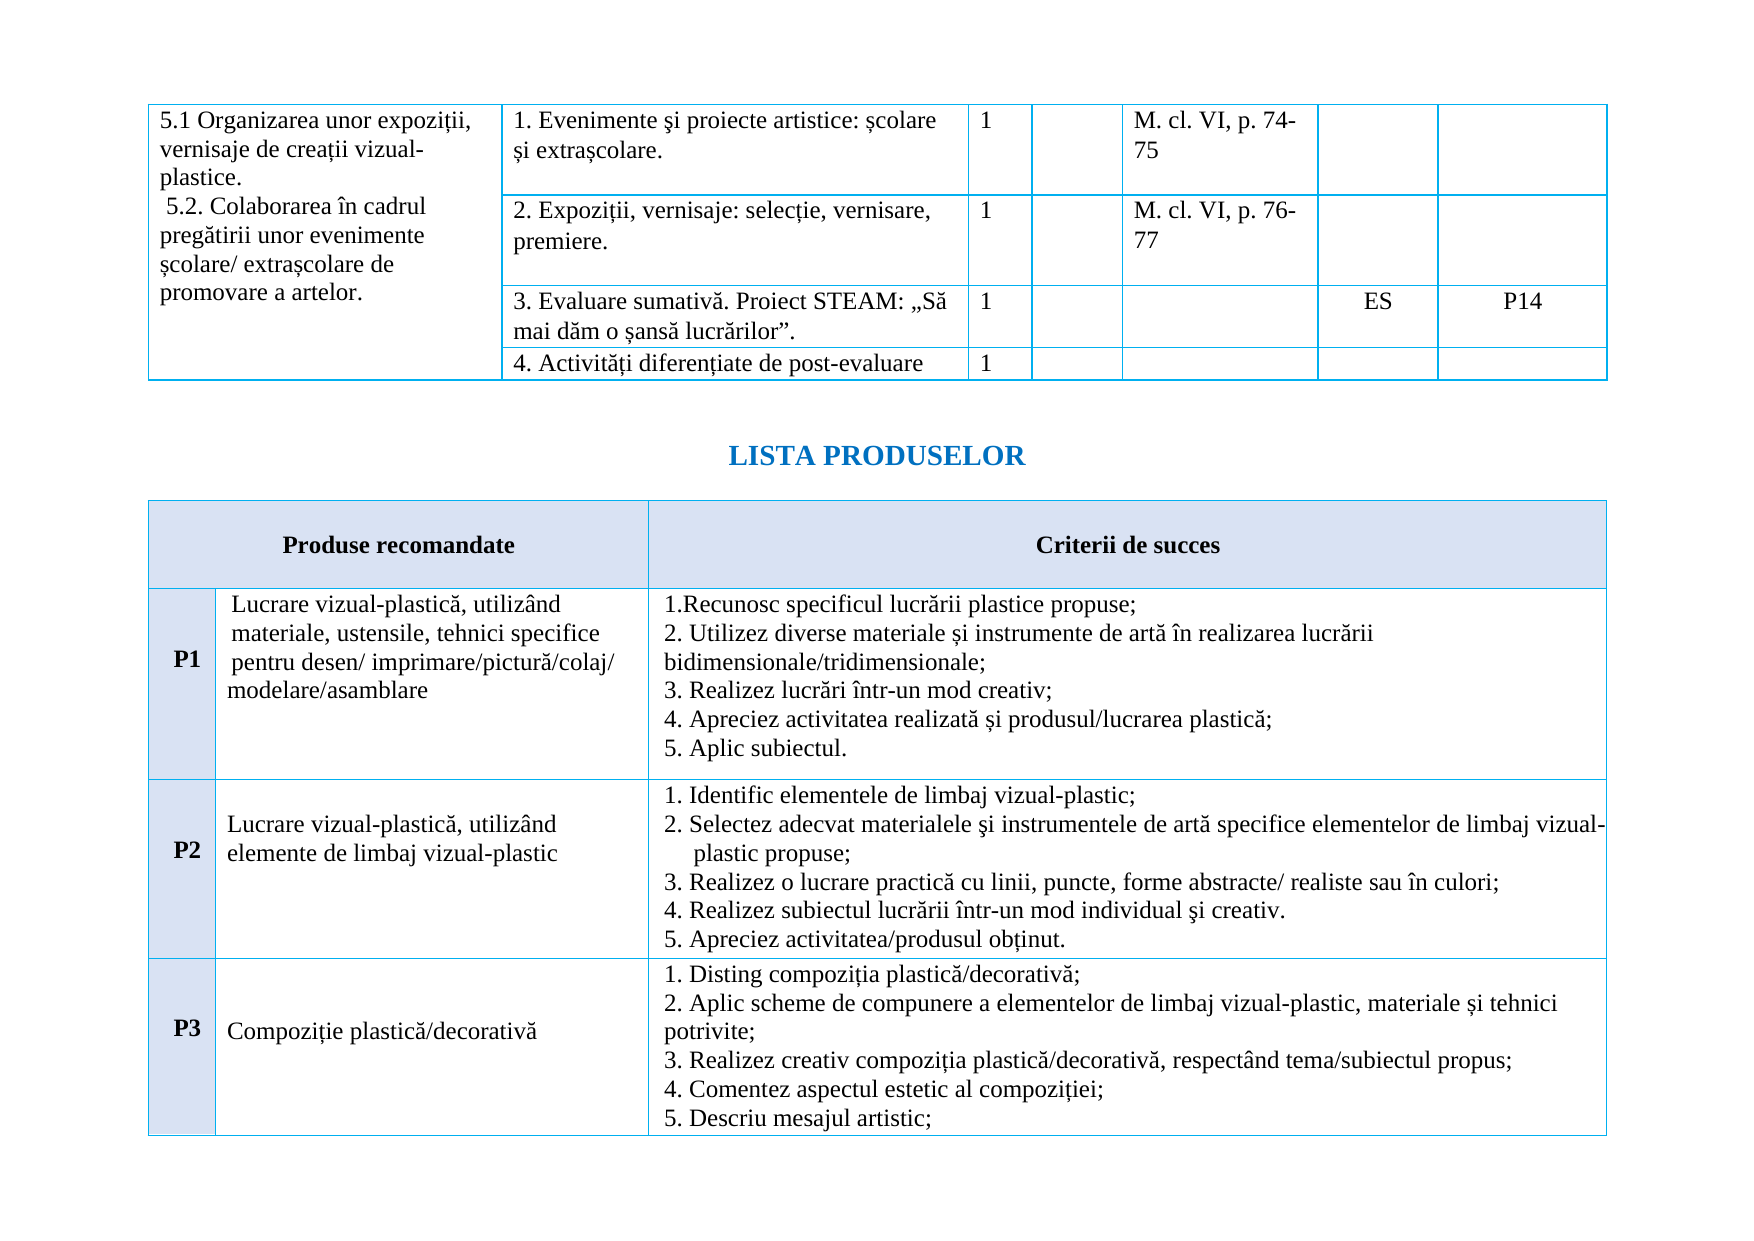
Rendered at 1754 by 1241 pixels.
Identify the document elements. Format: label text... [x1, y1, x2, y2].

text LISTA PRODUSELOR [148, 438, 1606, 471]
table_cell P14 [1439, 286, 1606, 347]
table_cell [1033, 196, 1122, 284]
table_cell [1319, 105, 1437, 194]
table_cell 5.1 Organizarea unor expoziții, vernisaje de creații vizual-plastice. 5.2. Colaborarea în cadrul pregătirii unor evenimente școlare/ extrașcolare de promovare a artelor. [149, 105, 501, 379]
table_cell P3 [149, 959, 215, 1134]
table_cell [1319, 196, 1437, 284]
table_cell [1439, 348, 1606, 379]
table_cell M. cl. VI, p. 76-77 [1123, 196, 1317, 284]
table_cell ES [1319, 286, 1437, 347]
table_cell P1 [149, 589, 215, 779]
table_cell 2. Expoziții, vernisaje: selecție, vernisare, premiere. [503, 196, 968, 284]
table_cell 1. Evenimente şi proiecte artistice: școlare și extrașcolare. [503, 105, 968, 194]
table_cell Compoziție plastică/decorativă [216, 959, 648, 1134]
table_cell 1 [969, 105, 1031, 194]
table_cell 1.Recunosc specificul lucrării plastice propuse; 2. Utilizez diverse materiale și instrumente de artă în realizarea lucrării bidimensionale/tridimensionale; 3. Realizez lucrări într-un mod creativ; 4. Apreciez activitatea realizată și produsul/lucrarea plastică; 5. Aplic subiectul. [649, 589, 1606, 779]
table_cell 1. Identific elementele de limbaj vizual-plastic; 2. Selectez adecvat materialele şi instrumentele de artă specifice elementelor de limbaj vizual-plastic propuse; 3. Realizez o lucrare practică cu linii, puncte, forme abstracte/ realiste sau în culori; 4. Realizez subiectul lucrării într-un mod individual şi creativ. 5. Apreciez activitatea/produsul obținut. [649, 780, 1606, 958]
table_cell 1 [969, 286, 1031, 347]
table_cell [1033, 105, 1122, 194]
table_header Produse recomandate [149, 501, 648, 588]
table_cell [1033, 348, 1122, 379]
table_cell 3. Evaluare sumativă. Proiect STEAM: „Să mai dăm o șansă lucrărilor”. [503, 286, 968, 347]
table_cell 1. Disting compoziția plastică/decorativă; 2. Aplic scheme de compunere a elementelor de limbaj vizual-plastic, materiale și tehnici potrivite; 3. Realizez creativ compoziția plastică/decorativă, respectând tema/subiectul propus; 4. Comentez aspectul estetic al compoziției; 5. Descriu mesajul artistic; 6. Apreciez activitatea/produsul. [649, 959, 1606, 1134]
table_cell 4. Activități diferențiate de post-evaluare [503, 348, 968, 379]
table_cell [1439, 105, 1606, 194]
table_cell 1 [969, 348, 1031, 379]
table_cell M. cl. VI, p. 74-75 [1123, 105, 1317, 194]
table_cell [1319, 348, 1437, 379]
table_cell Lucrare vizual-plastică, utilizând materiale, ustensile, tehnici specifice pentru desen/ imprimare/pictură/colaj/ modelare/asamblare [216, 589, 648, 779]
table_cell Lucrare vizual-plastică, utilizând elemente de limbaj vizual-plastic [216, 780, 648, 958]
table_cell [1033, 286, 1122, 347]
table_cell [1123, 286, 1317, 347]
table_cell 1 [969, 196, 1031, 284]
table_cell [1123, 348, 1317, 379]
table_cell [1439, 196, 1606, 284]
table_header Criterii de succes [649, 501, 1606, 588]
table_cell P2 [149, 780, 215, 958]
